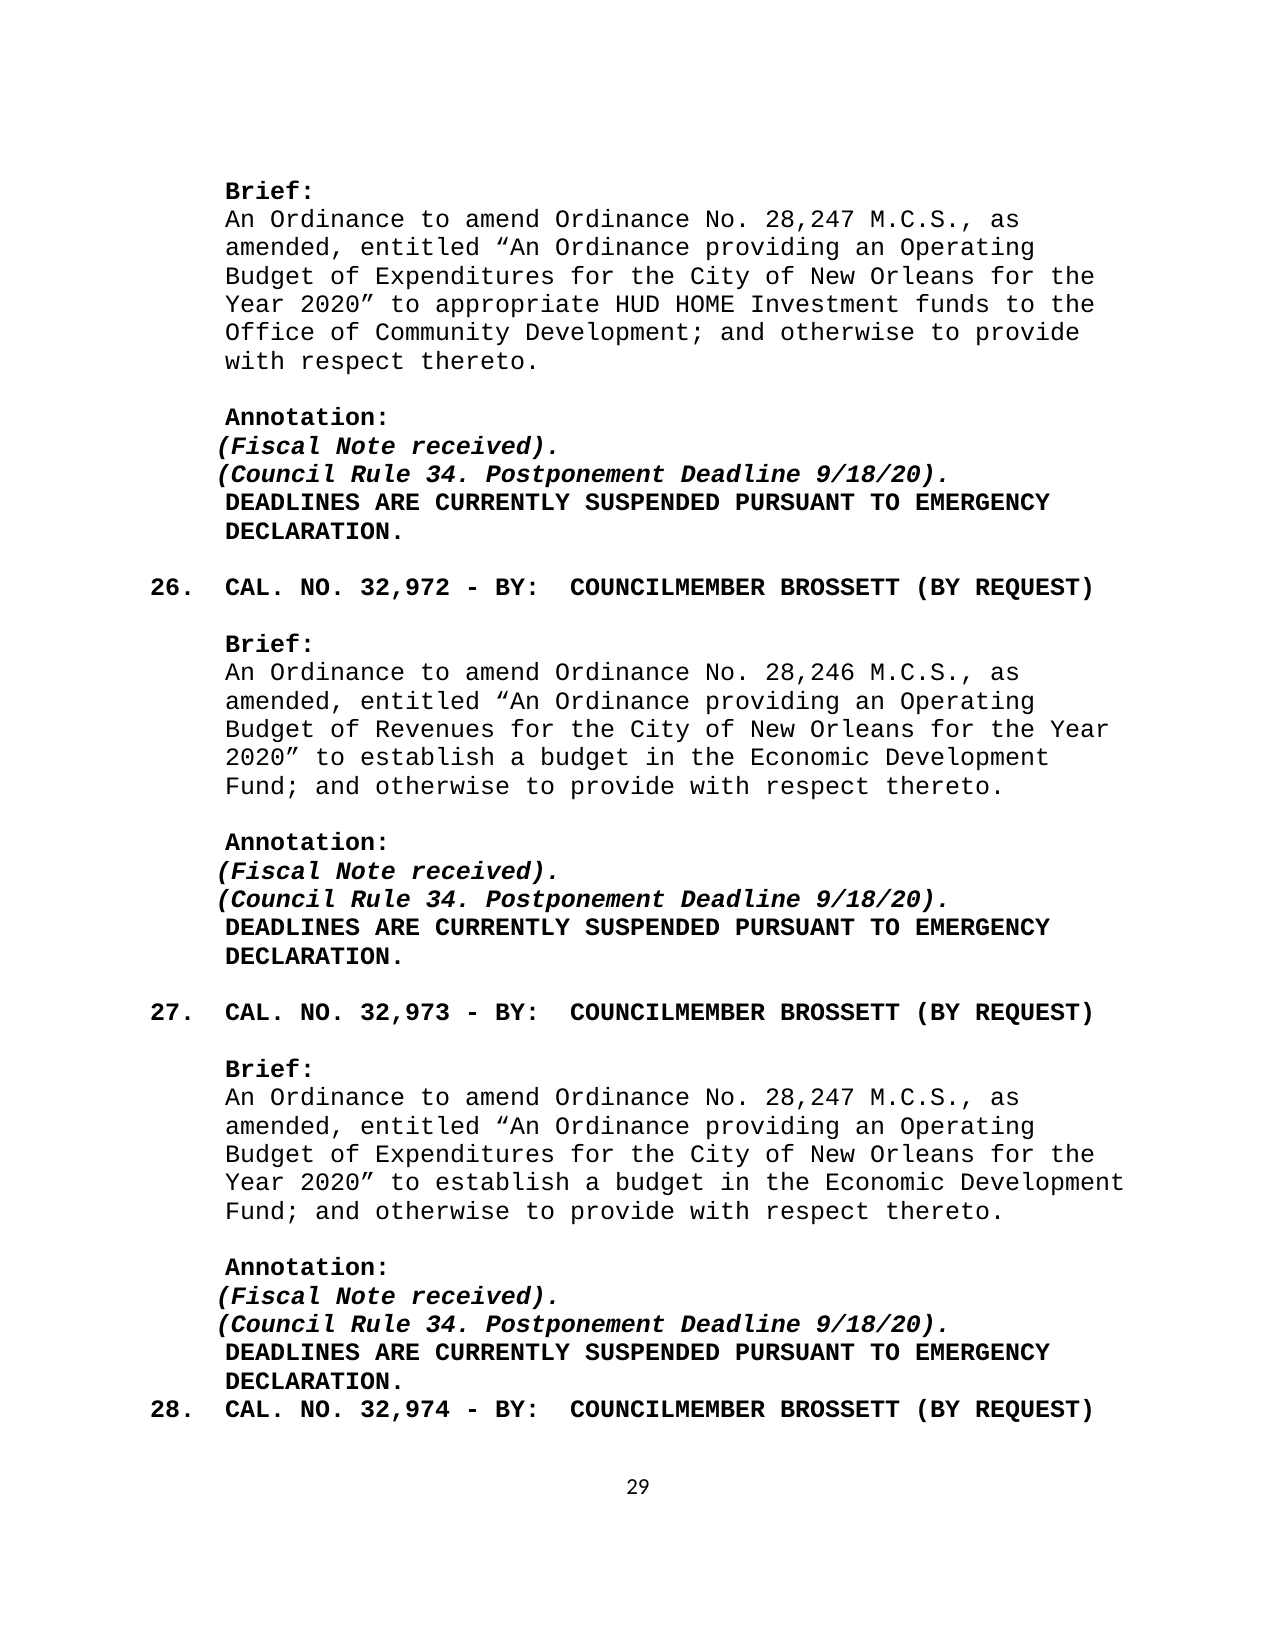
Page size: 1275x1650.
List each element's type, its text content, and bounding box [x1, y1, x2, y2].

text Brief: [150, 178, 1125, 207]
text (Council Rule 34. Postponement Deadline 9/18/20). [150, 462, 1125, 490]
text Annotation: [225, 405, 1125, 433]
text (Fiscal Note received). [150, 433, 1125, 462]
text Annotation: [225, 1255, 1125, 1283]
list CAL. NO. 32,974 - BY: COUNCILMEMBER BROSSETT (BY REQUEST) [150, 1397, 1125, 1425]
text DEADLINES ARE CURRENTLY SUSPENDED PURSUANT TO EMERGENCY DECLARATION. [225, 1340, 1125, 1397]
text Annotation: [225, 830, 1125, 858]
text An Ordinance to amend Ordinance No. 28,247 M.C.S., as amended, entitled “An Ordinance providing an Operating Budget of Expenditures for the City of New Orleans for the Year 2020” to appropriate HUD HOME Investment funds to the Office of Community Development; and otherwise to provide with respect thereto. [225, 207, 1125, 377]
text An Ordinance to amend Ordinance No. 28,246 M.C.S., as amended, entitled “An Ordinance providing an Operating Budget of Revenues for the City of New Orleans for the Year 2020” to establish a budget in the Economic Development Fund; and otherwise to provide with respect thereto. [225, 660, 1125, 802]
text An Ordinance to amend Ordinance No. 28,247 M.C.S., as amended, entitled “An Ordinance providing an Operating Budget of Expenditures for the City of New Orleans for the Year 2020” to establish a budget in the Economic Development Fund; and otherwise to provide with respect thereto. [225, 1085, 1125, 1227]
text (Fiscal Note received). [150, 858, 1125, 887]
text (Fiscal Note received). [150, 1283, 1125, 1312]
list CAL. NO. 32,972 - BY: COUNCILMEMBER BROSSETT (BY REQUEST) [150, 575, 1125, 603]
text Brief: [150, 632, 1125, 660]
text DEADLINES ARE CURRENTLY SUSPENDED PURSUANT TO EMERGENCY DECLARATION. [225, 915, 1125, 972]
text (Council Rule 34. Postponement Deadline 9/18/20). [150, 1312, 1125, 1340]
text Brief: [150, 1057, 1125, 1085]
list CAL. NO. 32,973 - BY: COUNCILMEMBER BROSSETT (BY REQUEST) [150, 1000, 1125, 1028]
text DEADLINES ARE CURRENTLY SUSPENDED PURSUANT TO EMERGENCY DECLARATION. [225, 490, 1125, 547]
text (Council Rule 34. Postponement Deadline 9/18/20). [150, 887, 1125, 915]
